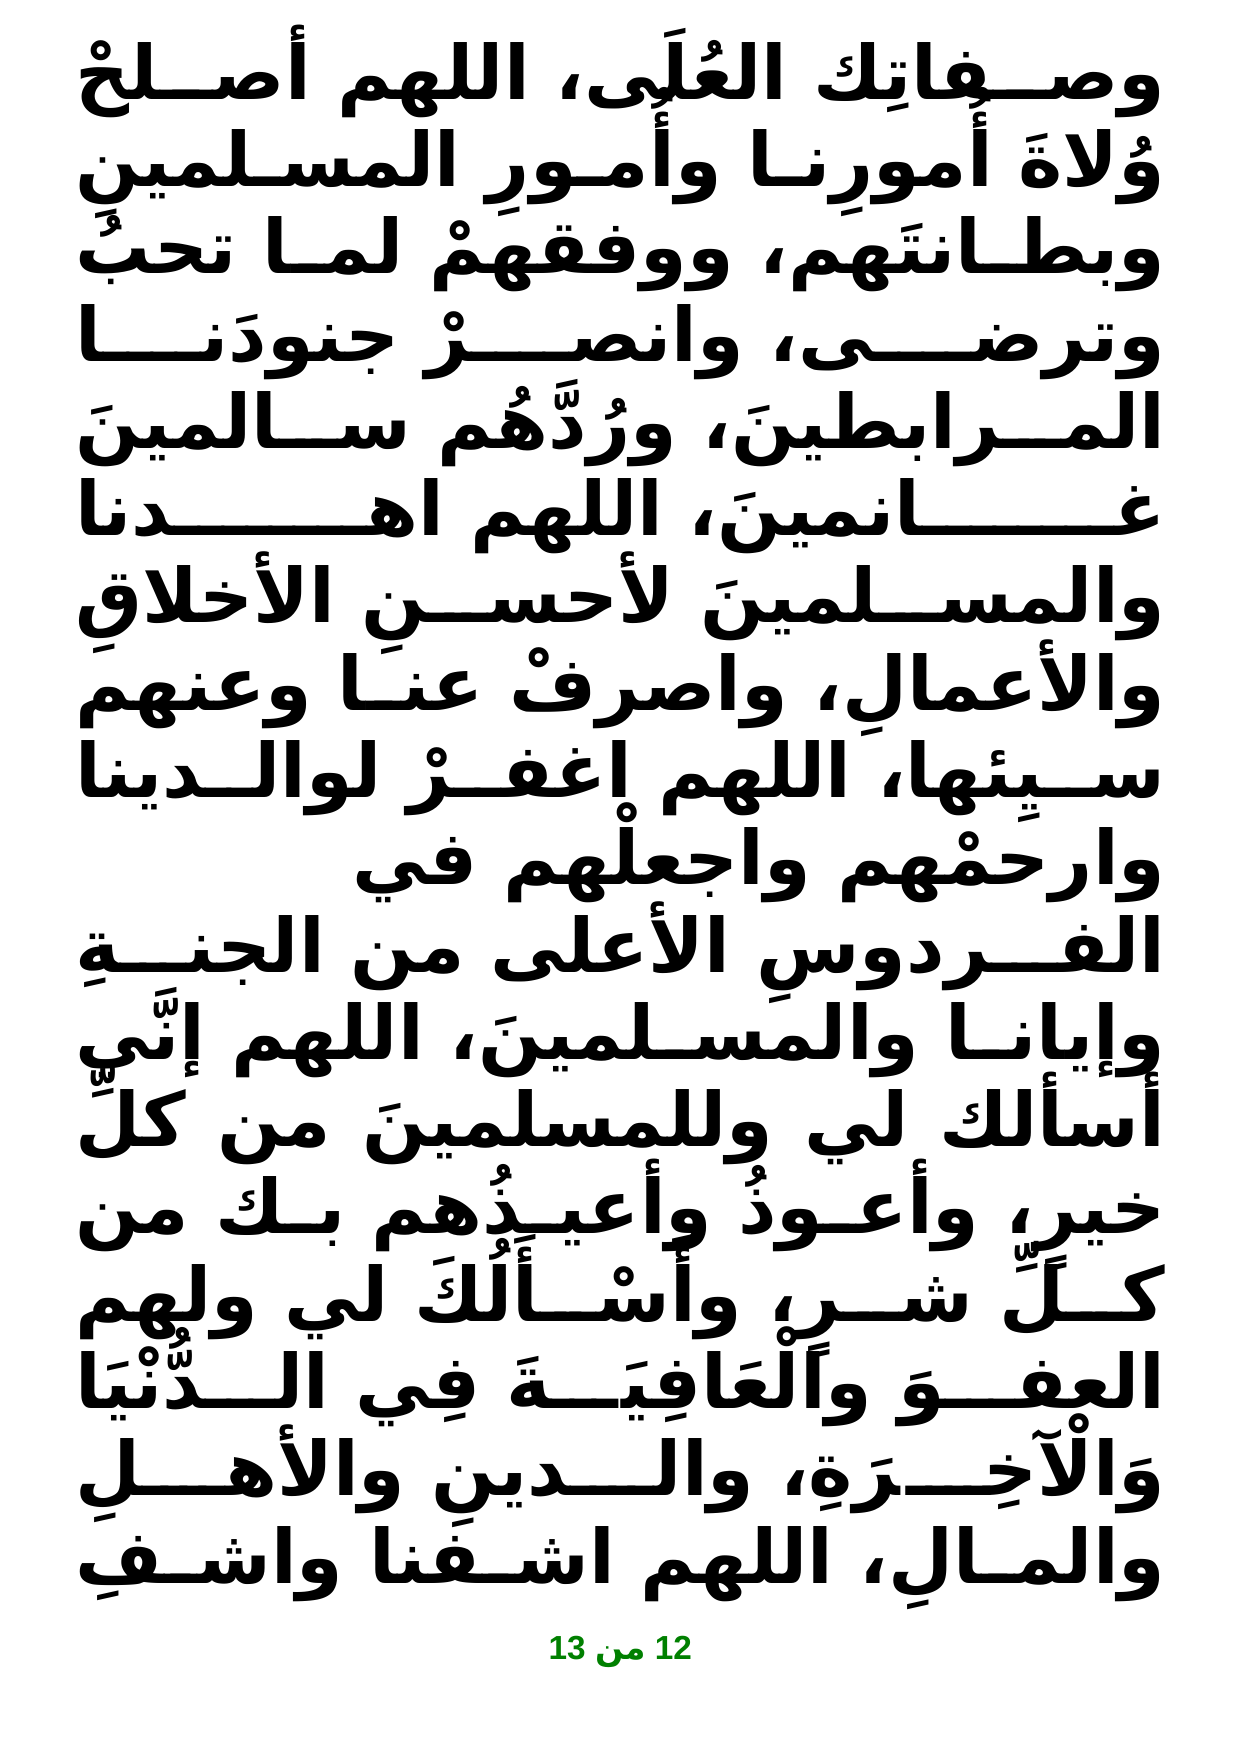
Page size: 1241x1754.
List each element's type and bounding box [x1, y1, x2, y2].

text [75, 29, 1165, 1601]
